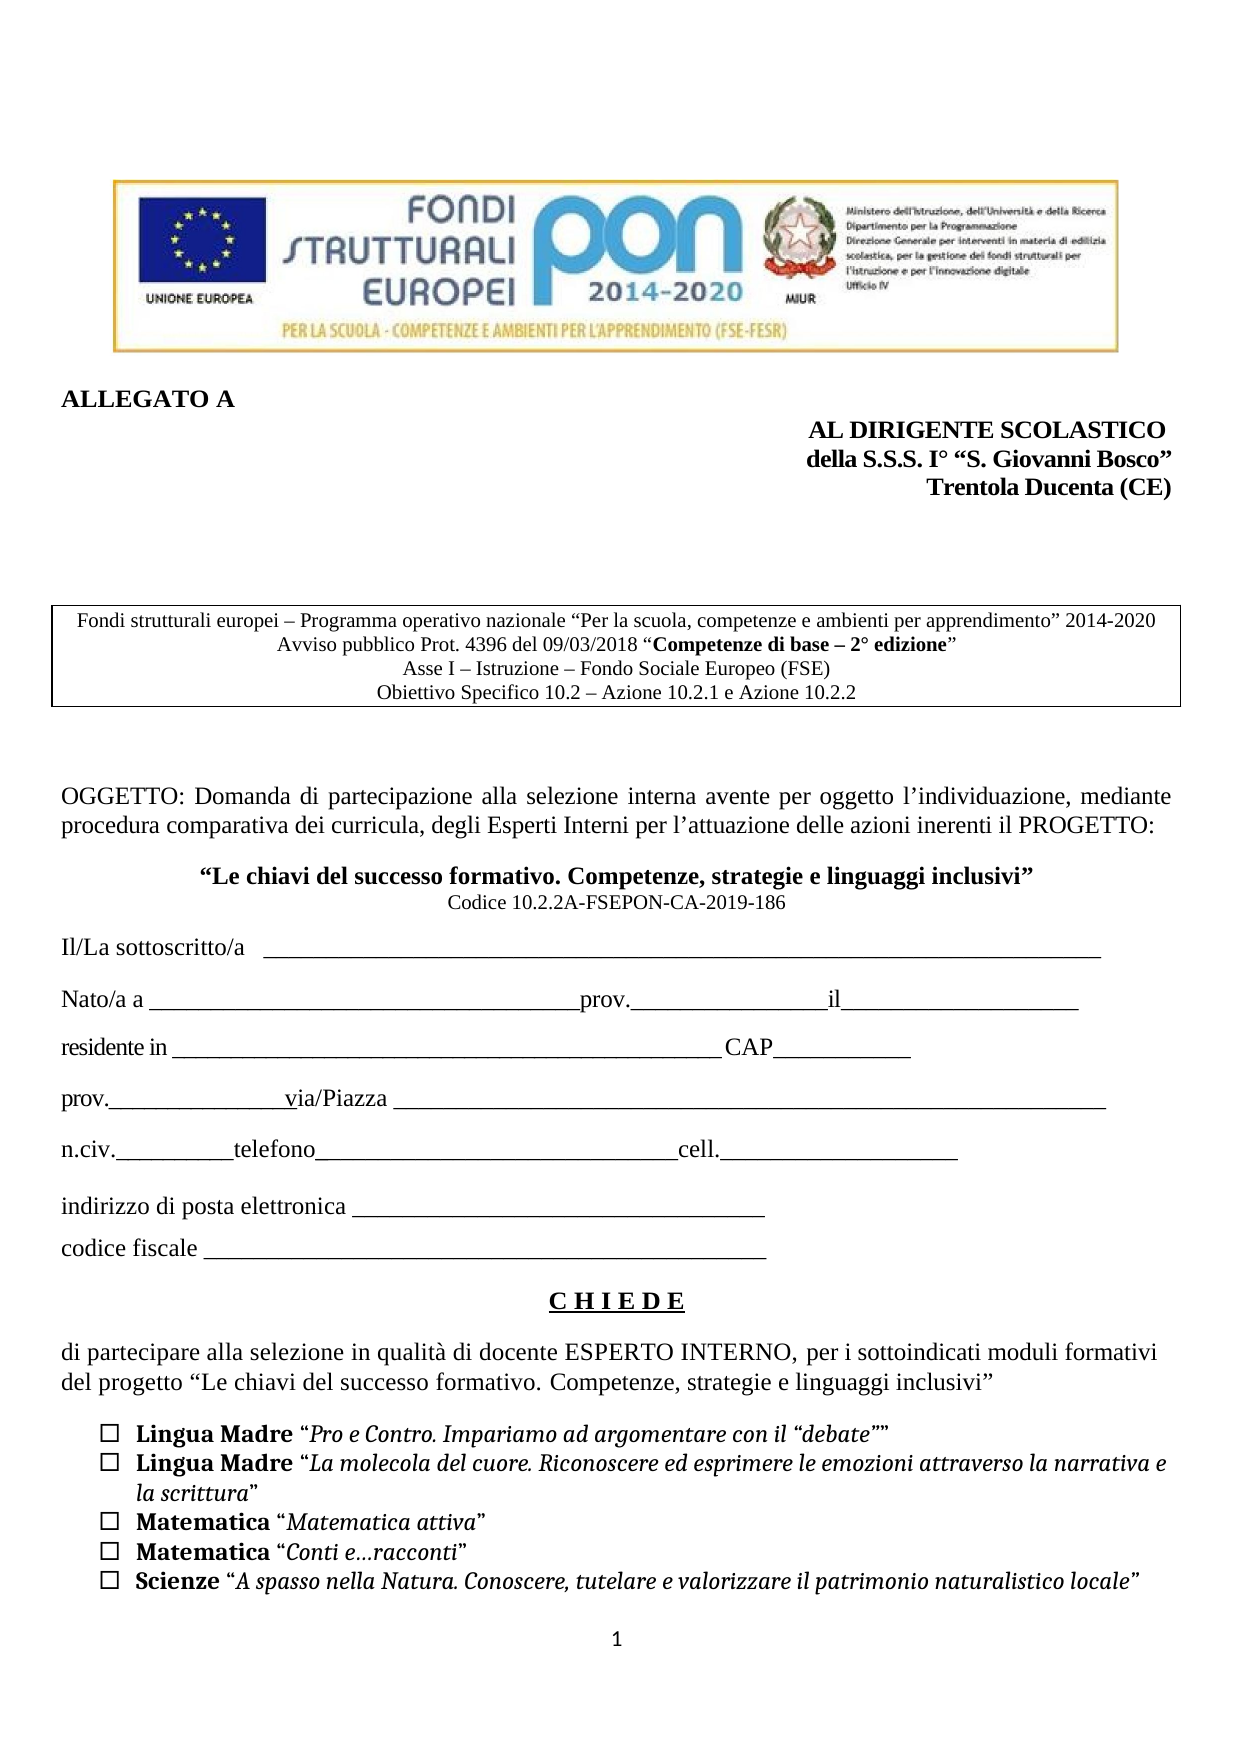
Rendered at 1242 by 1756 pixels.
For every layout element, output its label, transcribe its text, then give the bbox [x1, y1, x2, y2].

list Lingua Madre “Pro e Contro. Impariamo ad argomentare con il “debate”” [98, 1418, 1172, 1448]
text OGGETTO: Domanda di partecipazione alla selezione interna avente per oggetto l’individuazione, mediante procedura comparativa dei curricula, degli Esperti Interni per l’attuazione delle azioni inerenti il PROGETTO: [61, 781, 1172, 839]
text residente in _______________________________________________ CAP___________ [61, 1032, 1172, 1061]
picture [109, 179, 1121, 356]
list Matematica “Matematica attiva” [98, 1507, 1172, 1536]
list Matematica “Conti e…racconti” [98, 1536, 1172, 1566]
text Avviso pubblico Prot. 4396 del 09/03/2018 “Competenze di base – 2° edizione” [61, 632, 1172, 656]
text ALLEGATO A [61, 387, 1172, 412]
text n.civ. telefono _____________________________cell.___________________ [61, 1135, 1172, 1163]
text di partecipare alla selezione in qualità di docente ESPERTO INTERNO, per i sottoindicati moduli formativi del progetto “Le chiavi del successo formativo. Competenze, strategie e linguaggi inclusivi” [61, 1337, 1172, 1396]
text Codice 10.2.2A-FSEPON-CA-2019-186 [61, 890, 1172, 914]
list Lingua Madre “La molecola del cuore. Riconoscere ed esprimere le emozioni attraverso la narrativa e la scrittura” [98, 1448, 1172, 1507]
text Asse I – Istruzione – Fondo Sociale Europeo (FSE) [61, 656, 1172, 677]
text “Le chiavi del successo formativo. Competenze, strategie e linguaggi inclusivi” [61, 861, 1172, 890]
text prov._______________ via/Piazza _________________________________________________________ [61, 1083, 1172, 1113]
text indirizzo di posta elettronica _________________________________ codice fiscale _____________________________________________ [61, 1181, 789, 1264]
text Obiettivo Specifico 10.2 – Azione 10.2.1 e Azione 10.2.2 [53, 677, 1180, 706]
text AL DIRIGENTE SCOLASTICO della S.S.S. I° “S. Giovanni Bosco” Trentola Ducenta (CE) [61, 416, 1172, 502]
text Nato/a a ___________________________________prov.________________il___________________ [61, 984, 1172, 1013]
text Fondi strutturali europei – Programma operativo nazionale “Per la scuola, competenze e ambienti per apprendimento” 2014-2020 [53, 606, 1180, 632]
text C H I E D E [61, 1291, 1172, 1314]
text Il/La sottoscritto/a ___________________________________________________________________ [61, 933, 1172, 961]
list Scienze “A spasso nella Natura. Conoscere, tutelare e valorizzare il patrimonio naturalistico locale” [98, 1566, 1172, 1595]
